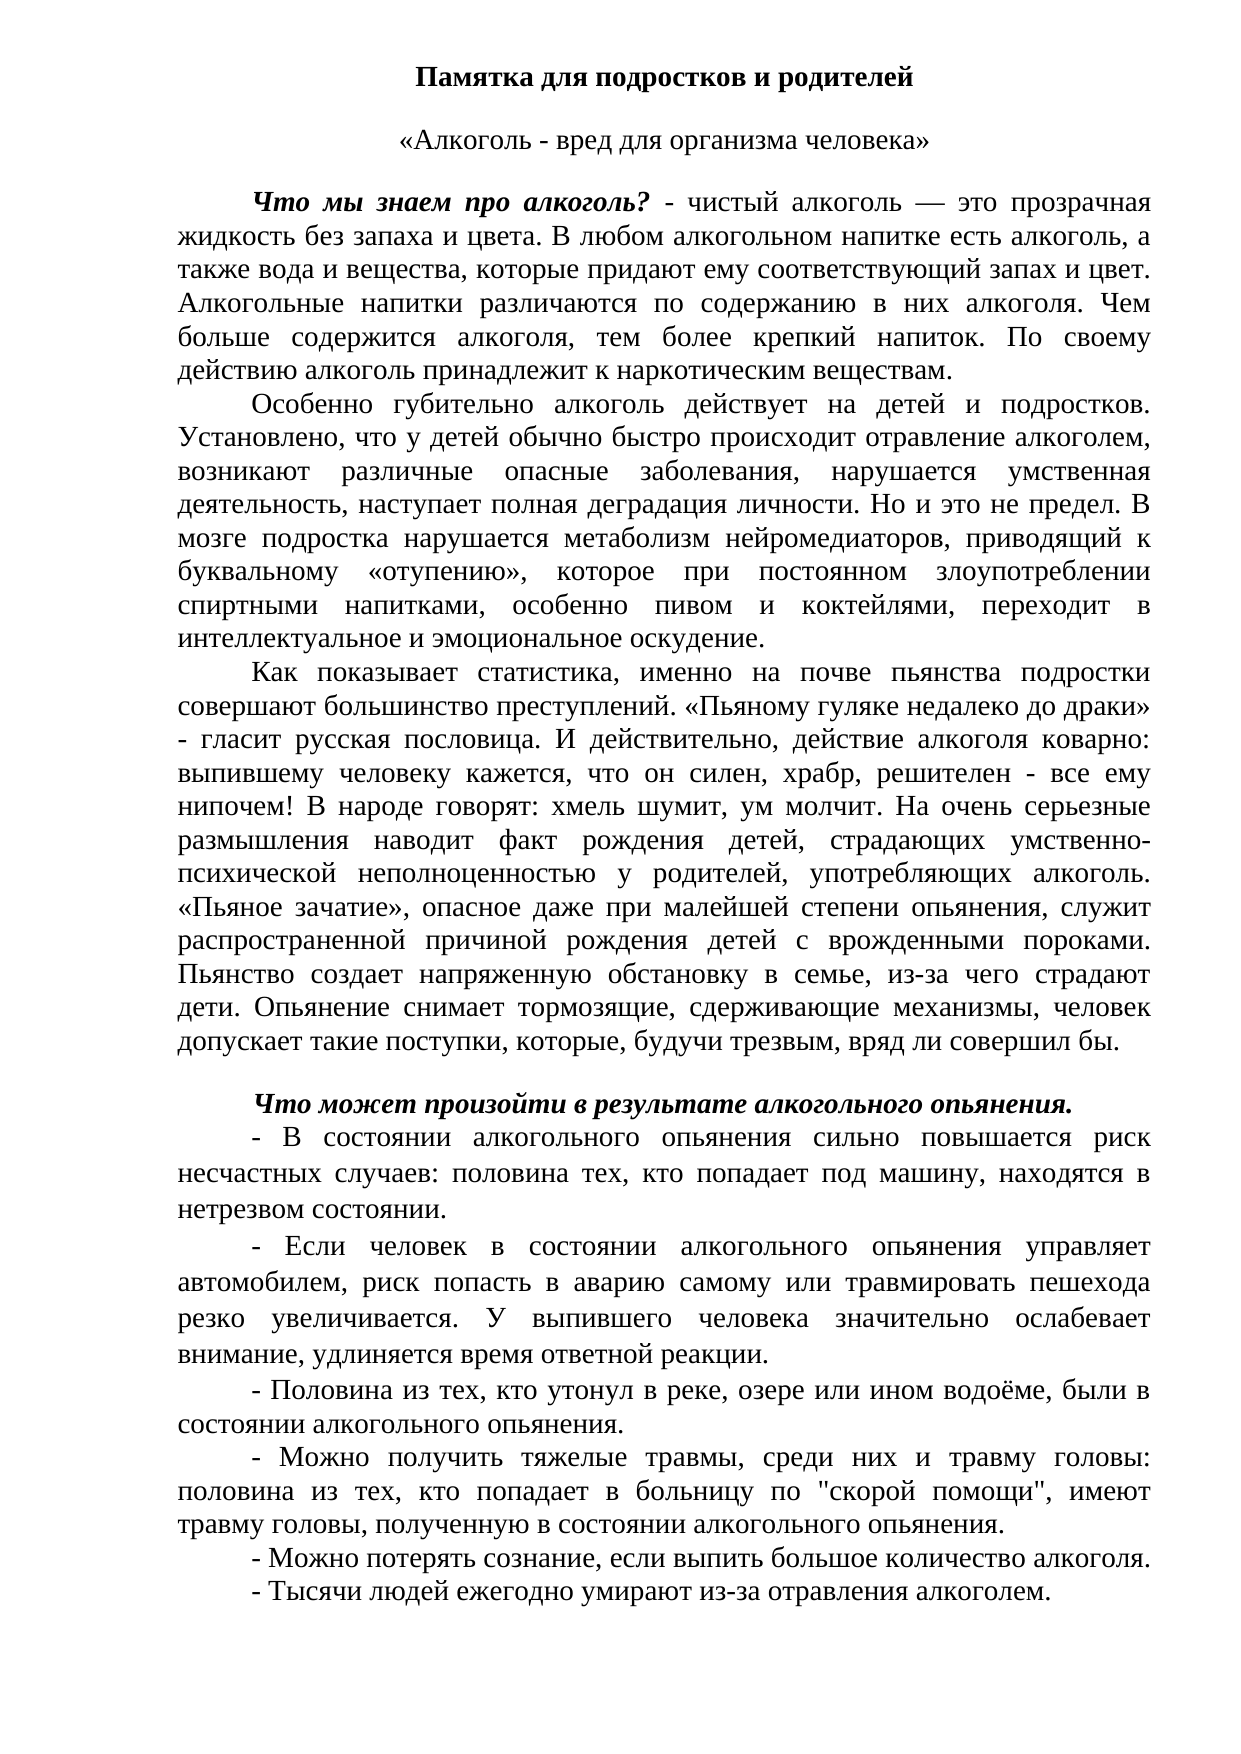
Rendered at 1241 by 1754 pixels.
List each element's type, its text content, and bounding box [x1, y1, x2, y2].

text Что может произойти в результате алкогольного опьянения. [177, 1086, 1152, 1119]
text - В состоянии алкогольного опьянения сильно повышается риск несчастных случаев: половина тех, кто попадает под машину, находятся в нетрезвом состоянии. [177, 1119, 1152, 1225]
text - Половина из тех, кто утонул в реке, озере или ином водоёме, были в состоянии алкогольного опьянения. [177, 1372, 1152, 1439]
text - Если человек в состоянии алкогольного опьянения управляет автомобилем, риск попасть в аварию самому или травмировать пешехода резко увеличивается. У выпившего человека значительно ослабевает внимание, удлиняется время ответной реакции. [177, 1228, 1152, 1370]
text «Алкоголь - вред для организма человека» [177, 122, 1152, 155]
text - Можно получить тяжелые травмы, среди них и травму головы: половина из тех, кто попадает в больницу по "скорой помощи", имеют травму головы, полученную в состоянии алкогольного опьянения. [177, 1439, 1152, 1540]
text Как показывает статистика, именно на почве пьянства подростки совершают большинство преступлений. «Пьяному гуляке недалеко до драки» - гласит русская пословица. И действительно, действие алкоголя коварно: выпившему человеку кажется, что он силен, храбр, решителен - все ему нипочем! В народе говорят: хмель шумит, ум молчит. На очень серьезные размышления наводит факт рождения детей, страдающих умственно-психической неполноценностью у родителей, употребляющих алкоголь. «Пьяное зачатие», опасное даже при малейшей степени опьянения, служит распространенной причиной рождения детей с врожденными пороками. Пьянство создает напряженную обстановку в семье, из-за чего страдают дети. Опьянение снимает тормозящие, сдерживающие механизмы, человек допускает такие поступки, которые, будучи трезвым, вряд ли совершил бы. [177, 654, 1152, 1057]
text Памятка для подростков и родителей [177, 59, 1152, 93]
text Особенно губительно алкоголь действует на детей и подростков. Установлено, что у детей обычно быстро происходит отравление алкоголем, возникают различные опасные заболевания, нарушается умственная деятельность, наступает полная деградация личности. Но и это не предел. В мозге подростка нарушается метаболизм нейромедиаторов, приводящий к буквальному «отупению», которое при постоянном злоупотреблении спиртными напитками, особенно пивом и коктейлями, переходит в интеллектуальное и эмоциональное оскудение. [177, 386, 1152, 654]
text - Тысячи людей ежегодно умирают из-за отравления алкоголем. [177, 1573, 1152, 1607]
text Что мы знаем про алкоголь? - чистый алкоголь — это прозрачная жидкость без запаха и цвета. В любом алкогольном напитке есть алкоголь, а также вода и вещества, которые придают ему соответствующий запах и цвет. Алкогольные напитки различаются по содержанию в них алкоголя. Чем больше содержится алкоголя, тем более крепкий напиток. По своему действию алкоголь принадлежит к наркотическим веществам. [177, 184, 1152, 386]
text - Можно потерять сознание, если выпить большое количество алкоголя. [177, 1540, 1152, 1573]
